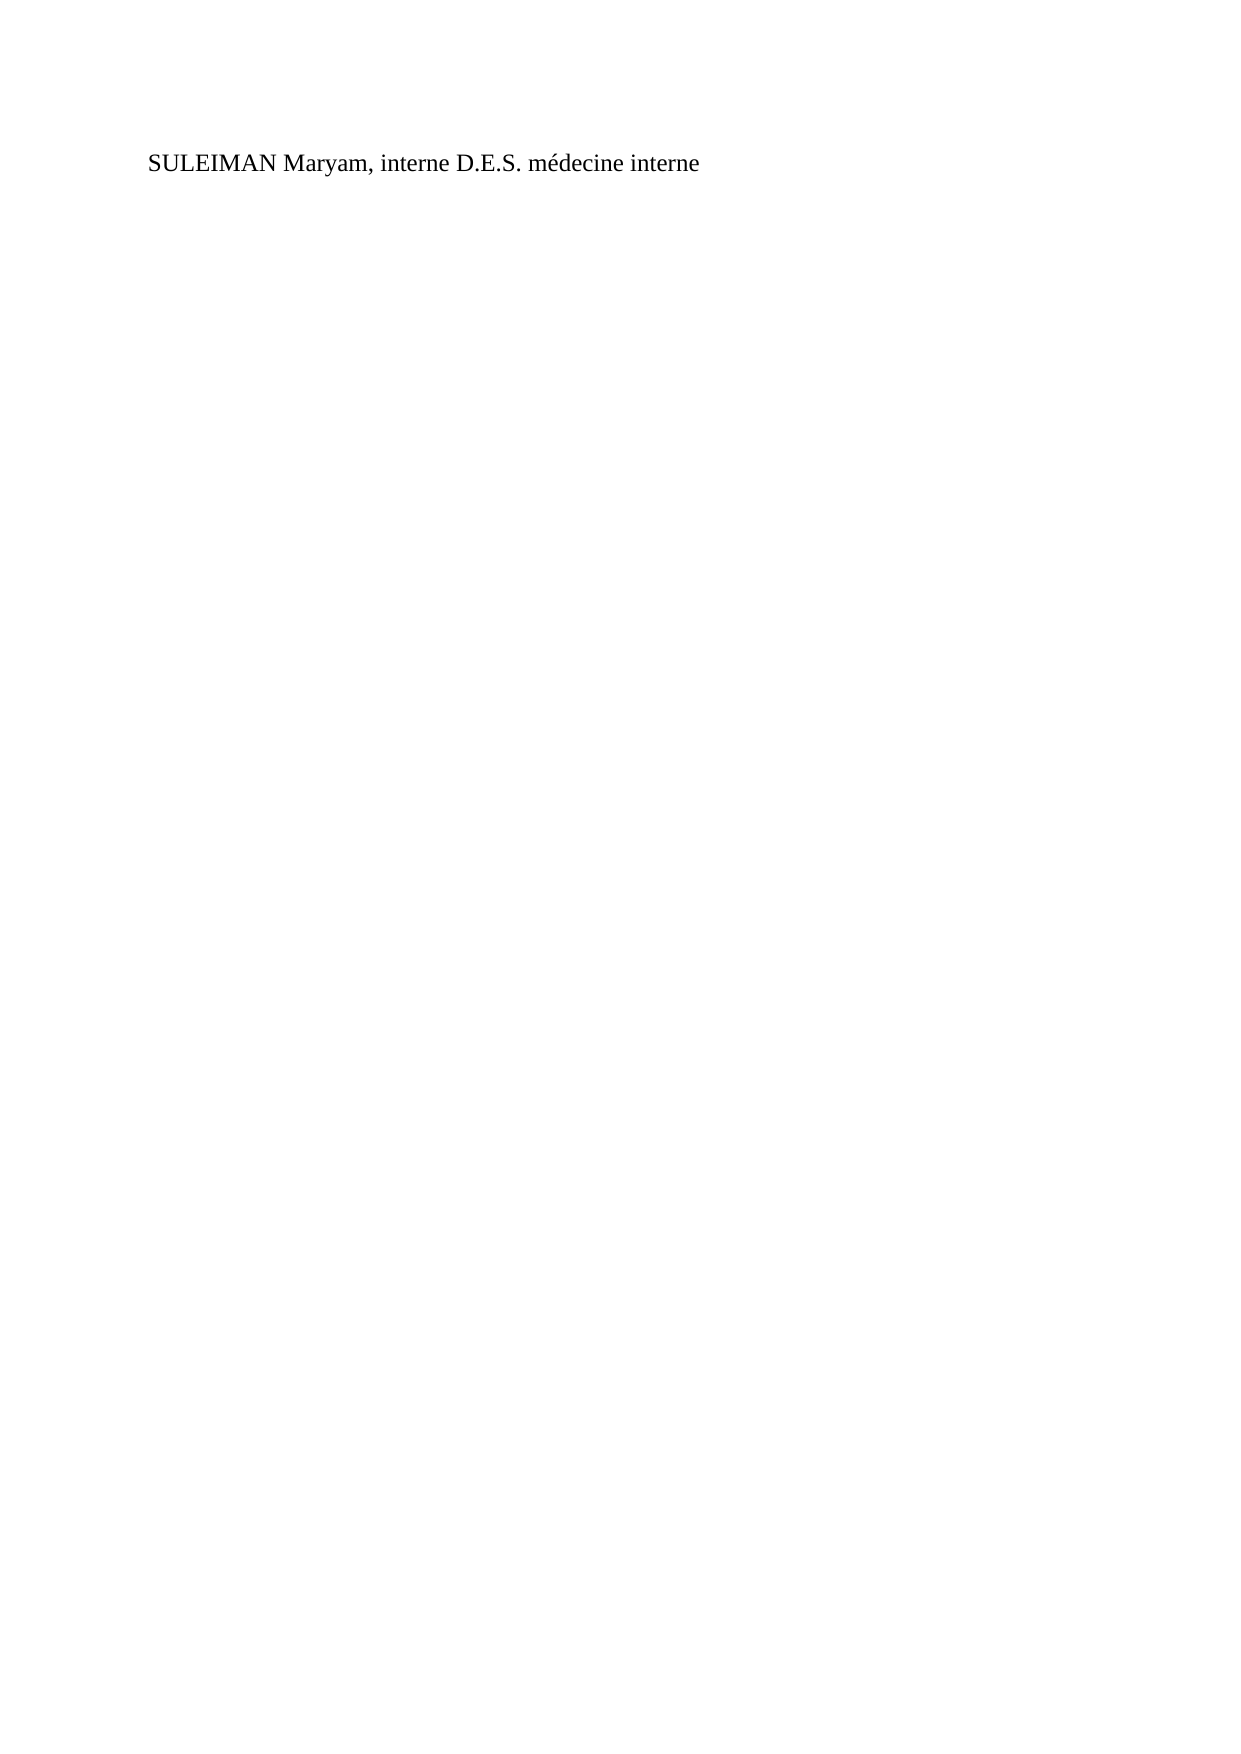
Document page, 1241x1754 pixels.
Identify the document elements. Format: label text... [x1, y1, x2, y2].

text SULEIMAN Maryam, interne D.E.S. médecine interne [148, 148, 1093, 176]
